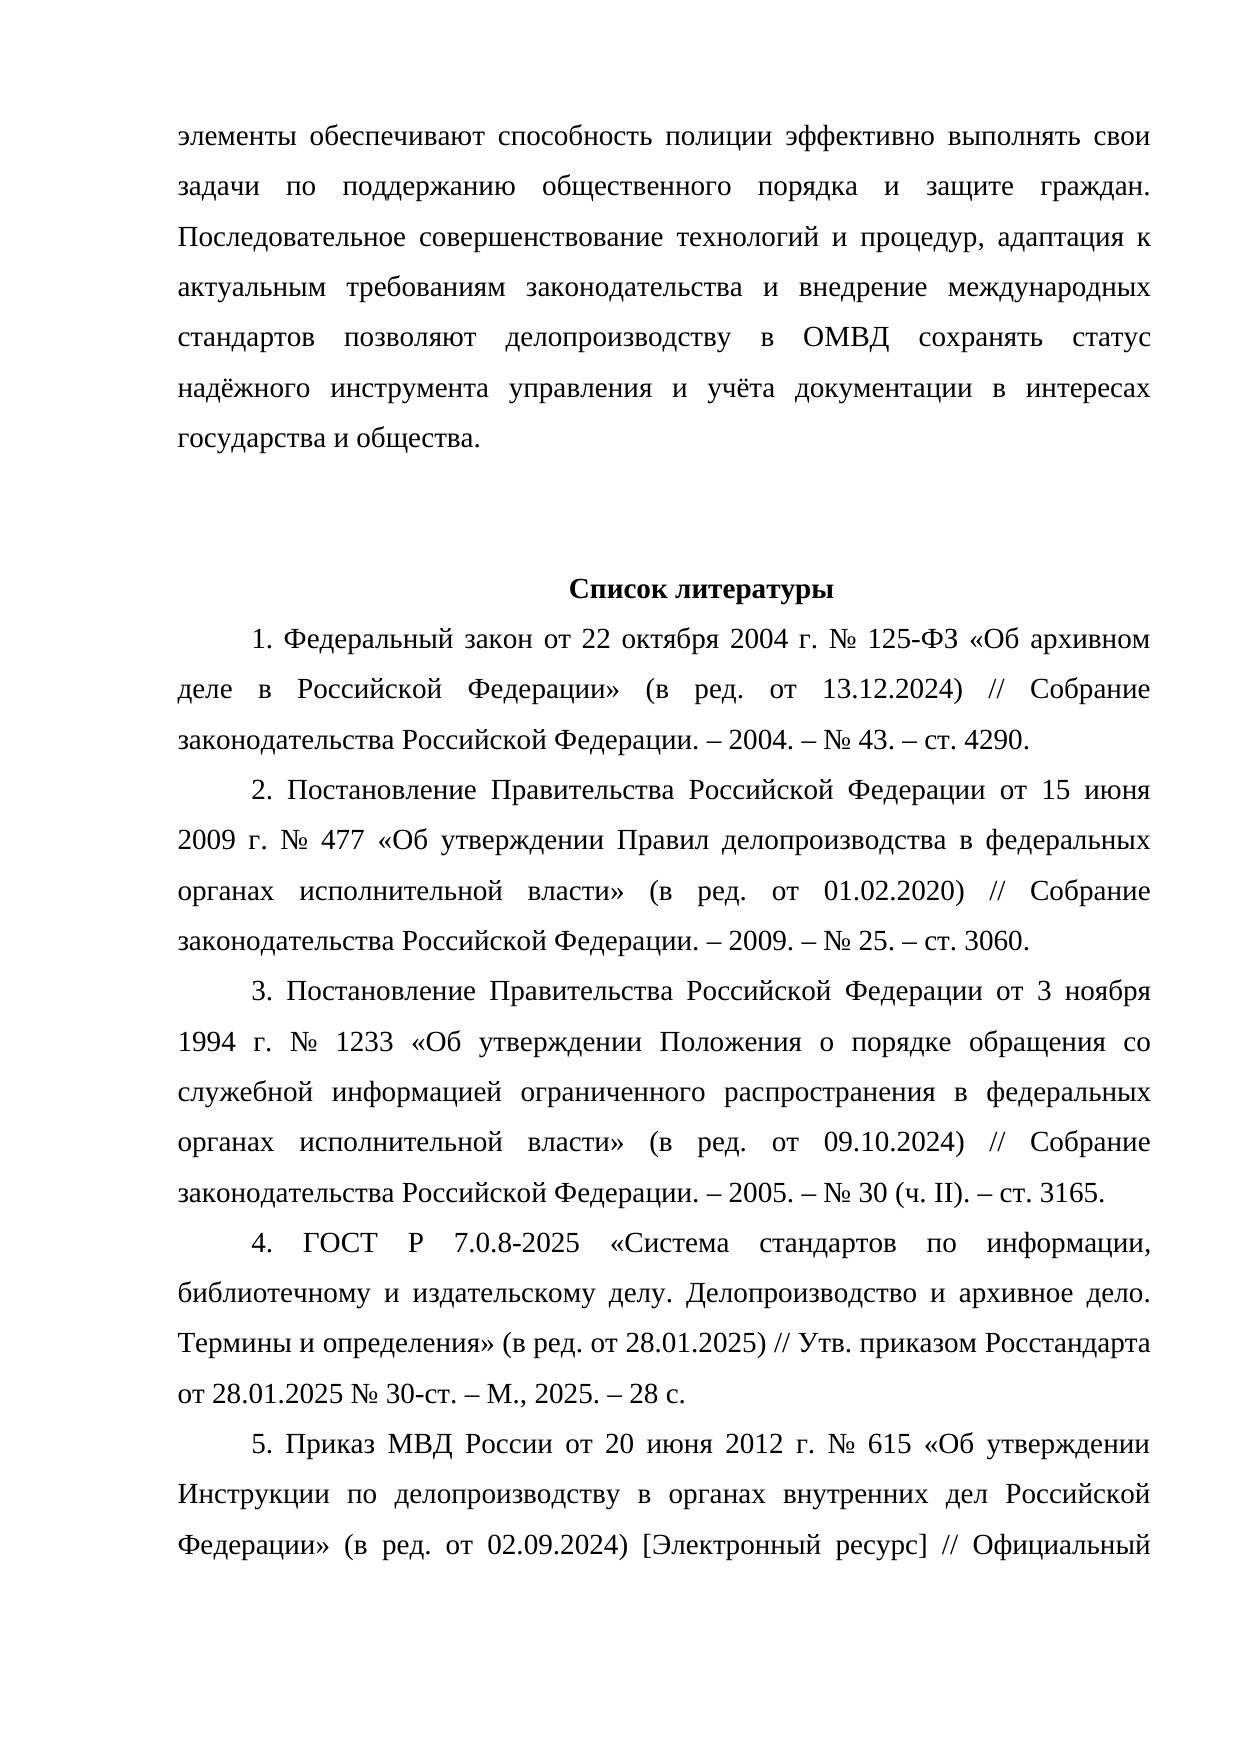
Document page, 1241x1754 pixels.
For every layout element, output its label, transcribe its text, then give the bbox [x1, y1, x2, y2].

text 3. Постановление Правительства Российской Федерации от 3 ноября 1994 г. № 1233 «Об утверждении Положения о порядке обращения со служебной информацией ограниченного распространения в федеральных органах исполнительной власти» (в ред. от 09.10.2024) // Собрание законодательства Российской Федерации. – 2005. – № 30 (ч. II). – ст. 3165. [177, 973, 1152, 1208]
text 1. Федеральный закон от 22 октября 2004 г. № 125-ФЗ «Об архивном деле в Российской Федерации» (в ред. от 13.12.2024) // Собрание законодательства Российской Федерации. – 2004. – № 43. – ст. 4290. [177, 621, 1152, 755]
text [177, 1426, 1152, 1560]
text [177, 118, 1152, 453]
text 2. Постановление Правительства Российской Федерации от 15 июня 2009 г. № 477 «Об утверждении Правил делопроизводства в федеральных органах исполнительной власти» (в ред. от 01.02.2020) // Собрание законодательства Российской Федерации. – 2009. – № 25. – ст. 3060. [177, 772, 1152, 957]
text Список литературы [177, 571, 1152, 604]
text 4. ГОСТ Р 7.0.8-2025 «Система стандартов по информации, библиотечному и издательскому делу. Делопроизводство и архивное дело. Термины и определения» (в ред. от 28.01.2025) // Утв. приказом Росстандарта от 28.01.2025 № 30-ст. – М., 2025. – 28 с. [177, 1225, 1152, 1409]
